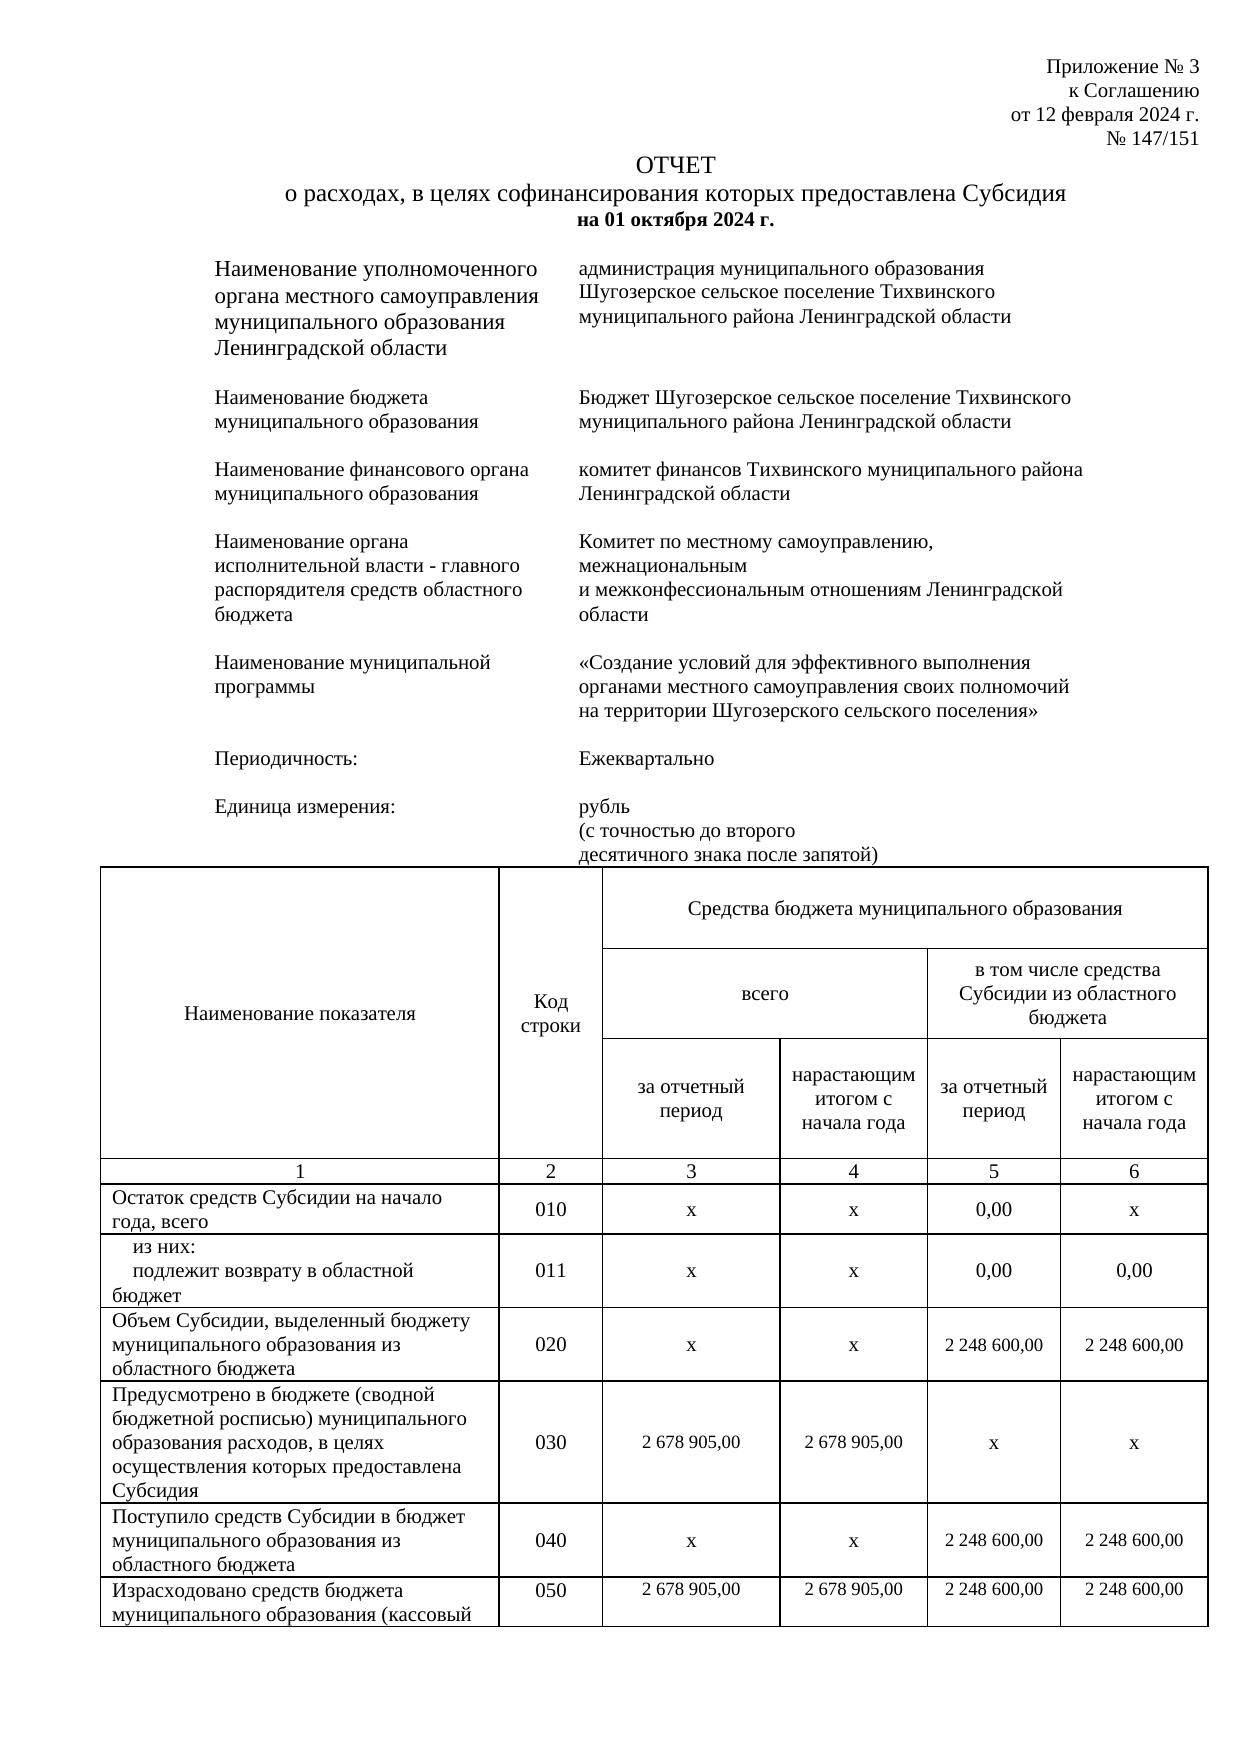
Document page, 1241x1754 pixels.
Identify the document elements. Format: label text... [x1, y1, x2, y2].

table_cell x [781, 1308, 927, 1380]
table_cell 2 248 600,00 [928, 1504, 1060, 1576]
table_cell x [781, 1185, 927, 1233]
table_cell x [603, 1185, 779, 1233]
table_cell 2 248 600,00 [928, 1308, 1060, 1380]
table_cell 0,00 [1061, 1235, 1207, 1307]
table_cell 3 [603, 1159, 779, 1183]
table_cell 020 [500, 1308, 602, 1380]
table_header Приложение № 3 к Соглашению от 12 февраля 2024 г. № 147/151 [118, 54, 1211, 866]
table_cell за отчетный период [603, 1039, 779, 1157]
table_cell в том числе средства Субсидии из областного бюджета [928, 949, 1207, 1037]
table_cell 2 [500, 1159, 602, 1183]
table_cell из них: подлежит возврату в областной бюджет [101, 1235, 498, 1307]
table_cell 4 [781, 1159, 927, 1183]
table_cell 2 678 905,00 [603, 1382, 779, 1502]
table_cell x [928, 1382, 1060, 1502]
table_cell 2 678 905,00 [603, 1578, 779, 1626]
table_cell Поступило средств Субсидии в бюджет муниципального образования из областного бюджета [101, 1504, 498, 1576]
table_cell 6 [1061, 1159, 1207, 1183]
table_cell 2 248 600,00 [928, 1578, 1060, 1626]
table_cell x [781, 1504, 927, 1576]
table_cell 0,00 [928, 1235, 1060, 1307]
table_cell Остаток средств Субсидии на начало года, всего [101, 1185, 498, 1233]
table_cell x [1061, 1382, 1207, 1502]
table_cell 5 [928, 1159, 1060, 1183]
table_cell нарастающим итогом с начала года [1061, 1039, 1207, 1157]
table_cell x [603, 1504, 779, 1576]
table_cell 050 [500, 1578, 602, 1626]
table_cell 030 [500, 1382, 602, 1502]
table_cell 010 [500, 1185, 602, 1233]
table_header Наименование показателя [101, 868, 498, 1157]
table_cell x [781, 1235, 927, 1307]
table_cell 2 248 600,00 [1061, 1578, 1207, 1626]
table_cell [101, 1578, 498, 1626]
table_cell 2 248 600,00 [1061, 1504, 1207, 1576]
table_cell Объем Субсидии, выделенный бюджету муниципального образования из областного бюджета [101, 1308, 498, 1380]
table_cell всего [603, 949, 927, 1037]
table_cell 011 [500, 1235, 602, 1307]
table_cell за отчетный период [928, 1039, 1060, 1157]
table_cell x [1061, 1185, 1207, 1233]
table_cell x [603, 1308, 779, 1380]
table_cell 0,00 [928, 1185, 1060, 1233]
table_cell 2 248 600,00 [1061, 1308, 1207, 1380]
table_cell 2 678 905,00 [781, 1382, 927, 1502]
table_cell 1 [101, 1159, 498, 1183]
table_cell x [603, 1235, 779, 1307]
table_header Код строки [500, 868, 602, 1157]
table_cell нарастающим итогом с начала года [781, 1039, 927, 1157]
table_cell 2 678 905,00 [781, 1578, 927, 1626]
table_cell 040 [500, 1504, 602, 1576]
table_cell Предусмотрено в бюджете (сводной бюджетной росписью) муниципального образования расходов, в целях осуществления которых предоставлена Субсидия [101, 1382, 498, 1502]
table_header Средства бюджета муниципального образования [603, 868, 1207, 947]
